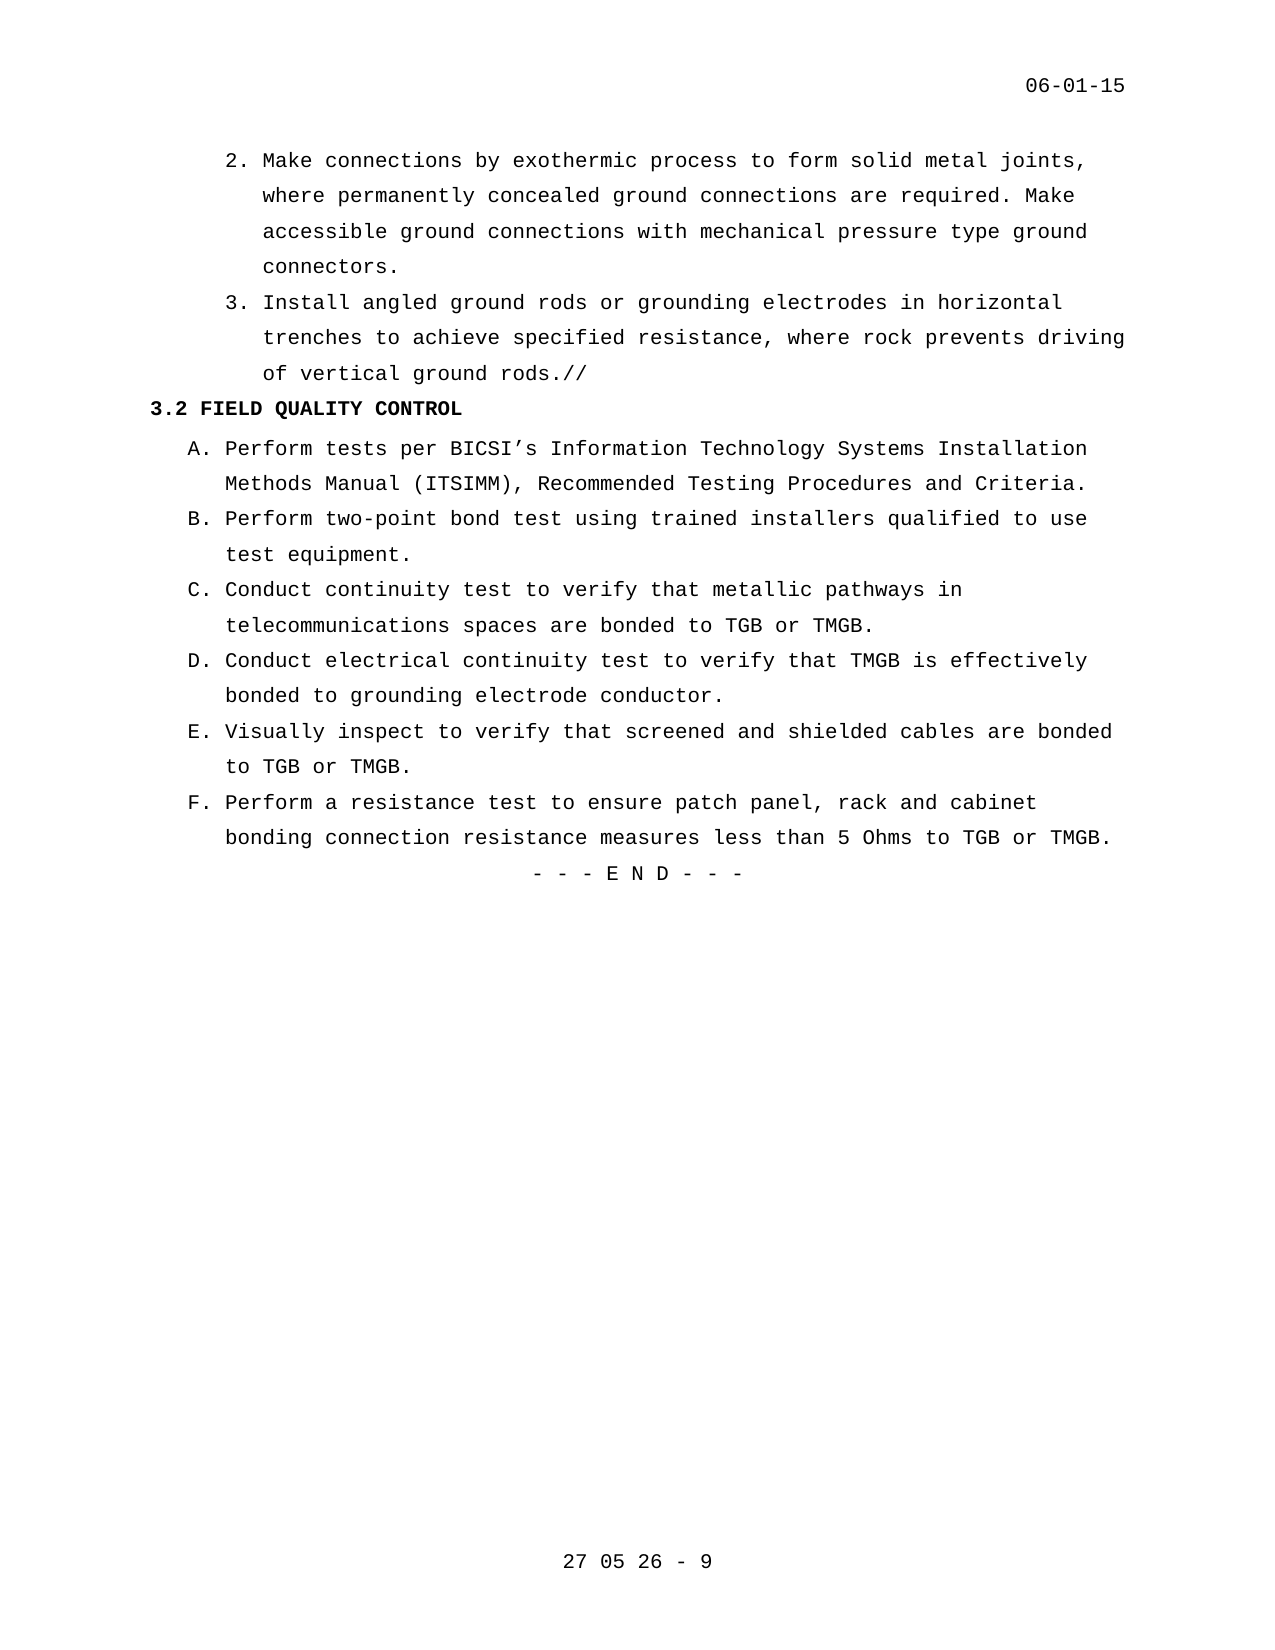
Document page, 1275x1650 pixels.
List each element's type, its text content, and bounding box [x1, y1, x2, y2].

text Conduct continuity test to verify that metallic pathways in telecommunications spaces are bonded to TGB or TMGB. [187, 579, 1125, 638]
text Visually inspect to verify that screened and shielded cables are bonded to TGB or TMGB. [187, 721, 1125, 780]
text Perform a resistance test to ensure patch panel, rack and cabinet bonding connection resistance measures less than 5 Ohms to TGB or TMGB. [187, 792, 1125, 851]
text Perform two-point bond test using trained installers qualified to use test equipment. [187, 508, 1125, 567]
text Install angled ground rods or grounding electrodes in horizontal trenches to achieve specified resistance, where rock prevents driving of vertical ground rods.// [225, 292, 1125, 386]
text FIELD QUALITY CONTROL [150, 398, 1125, 422]
text Make connections by exothermic process to form solid metal joints, where permanently concealed ground connections are required. Make accessible ground connections with mechanical pressure type ground connectors. [225, 150, 1125, 280]
text - - - E N D - - - [150, 863, 1125, 886]
text Perform tests per BICSI’s Information Technology Systems Installation Methods Manual (ITSIMM), Recommended Testing Procedures and Criteria. [187, 438, 1125, 497]
text Conduct electrical continuity test to verify that TMGB is effectively bonded to grounding electrode conductor. [187, 650, 1125, 709]
